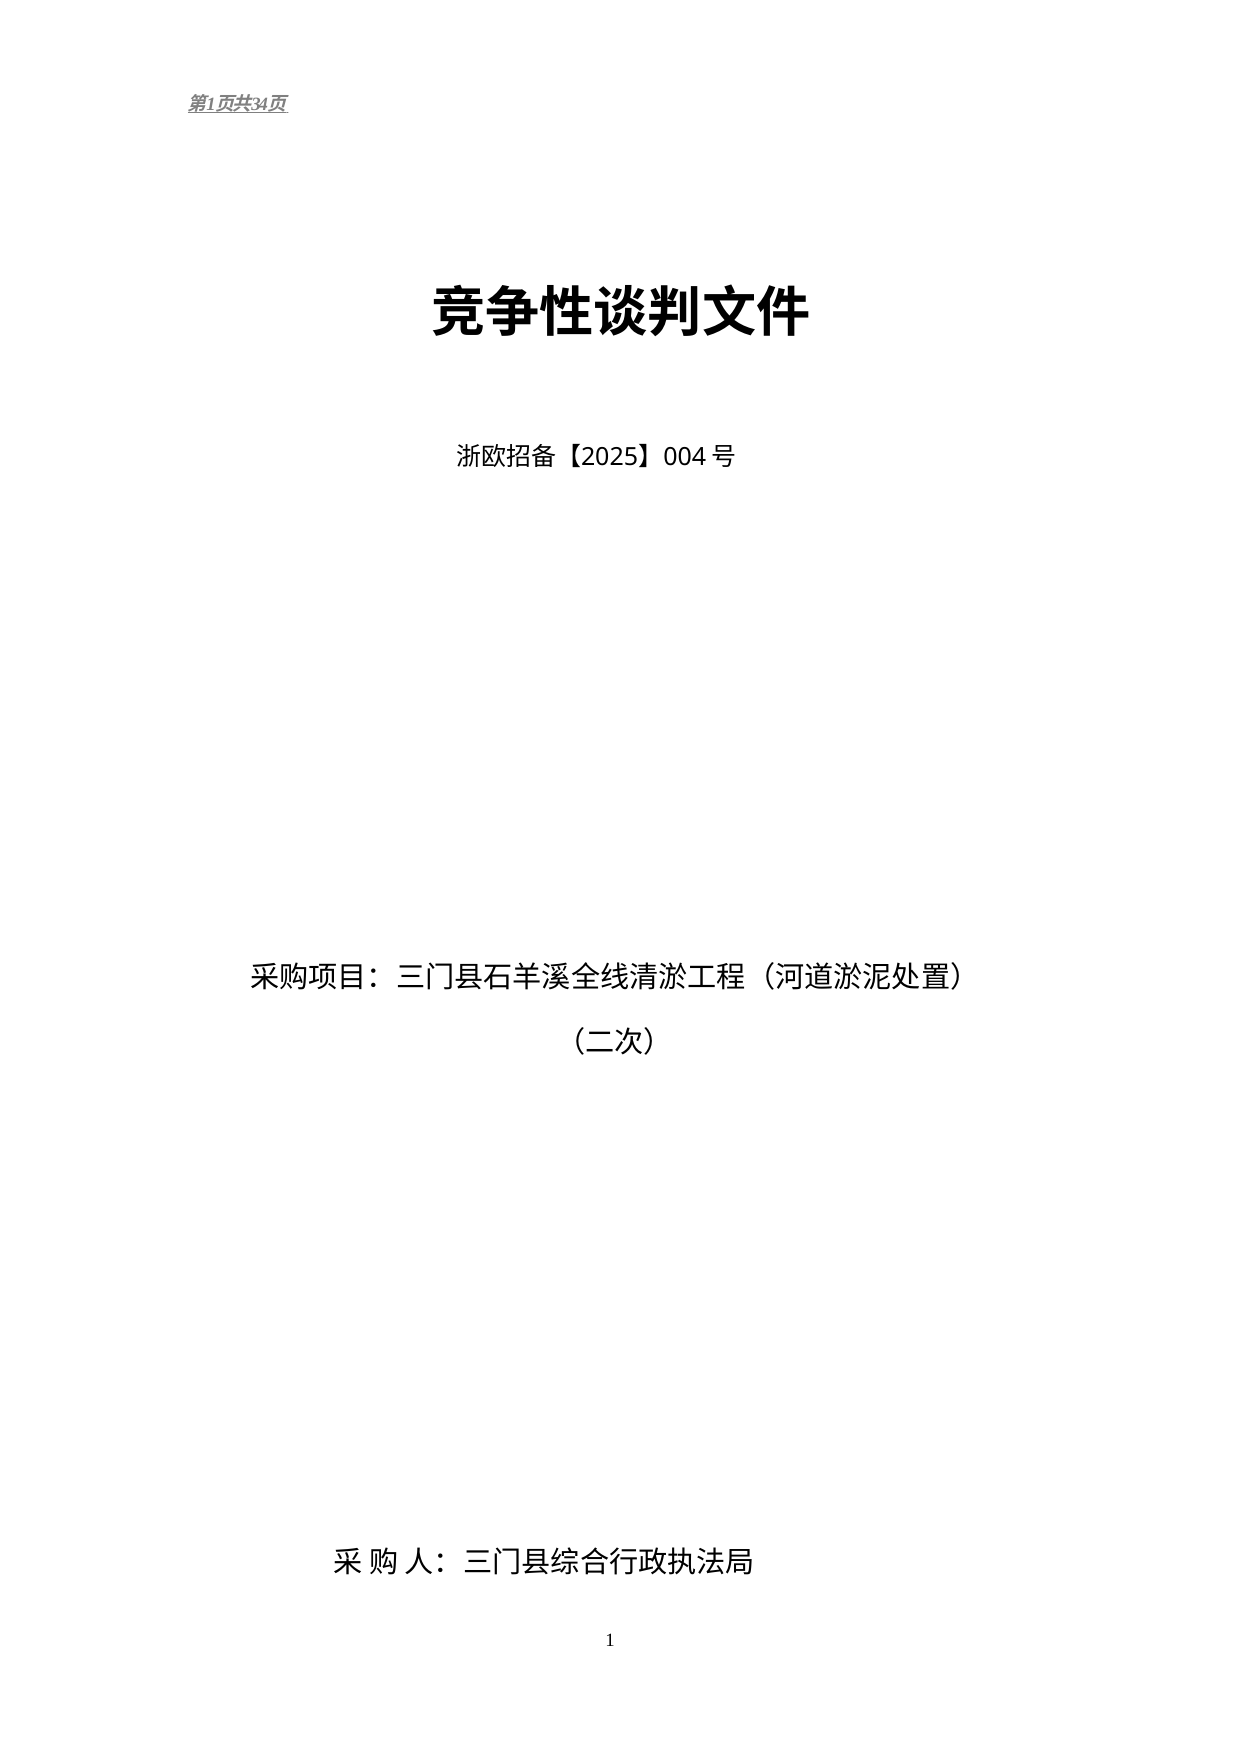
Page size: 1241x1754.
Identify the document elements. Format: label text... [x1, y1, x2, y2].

text 竞争性谈判文件 [187, 259, 945, 357]
text 浙欧招备【2025】004号 [337, 422, 854, 487]
text 采购项目：三门县石羊溪全线清淤工程（河道淤泥处置） [187, 942, 1042, 1007]
text 采 购 人：三门县综合行政执法局 [187, 1527, 1042, 1592]
text （二次） [187, 1007, 1042, 1072]
